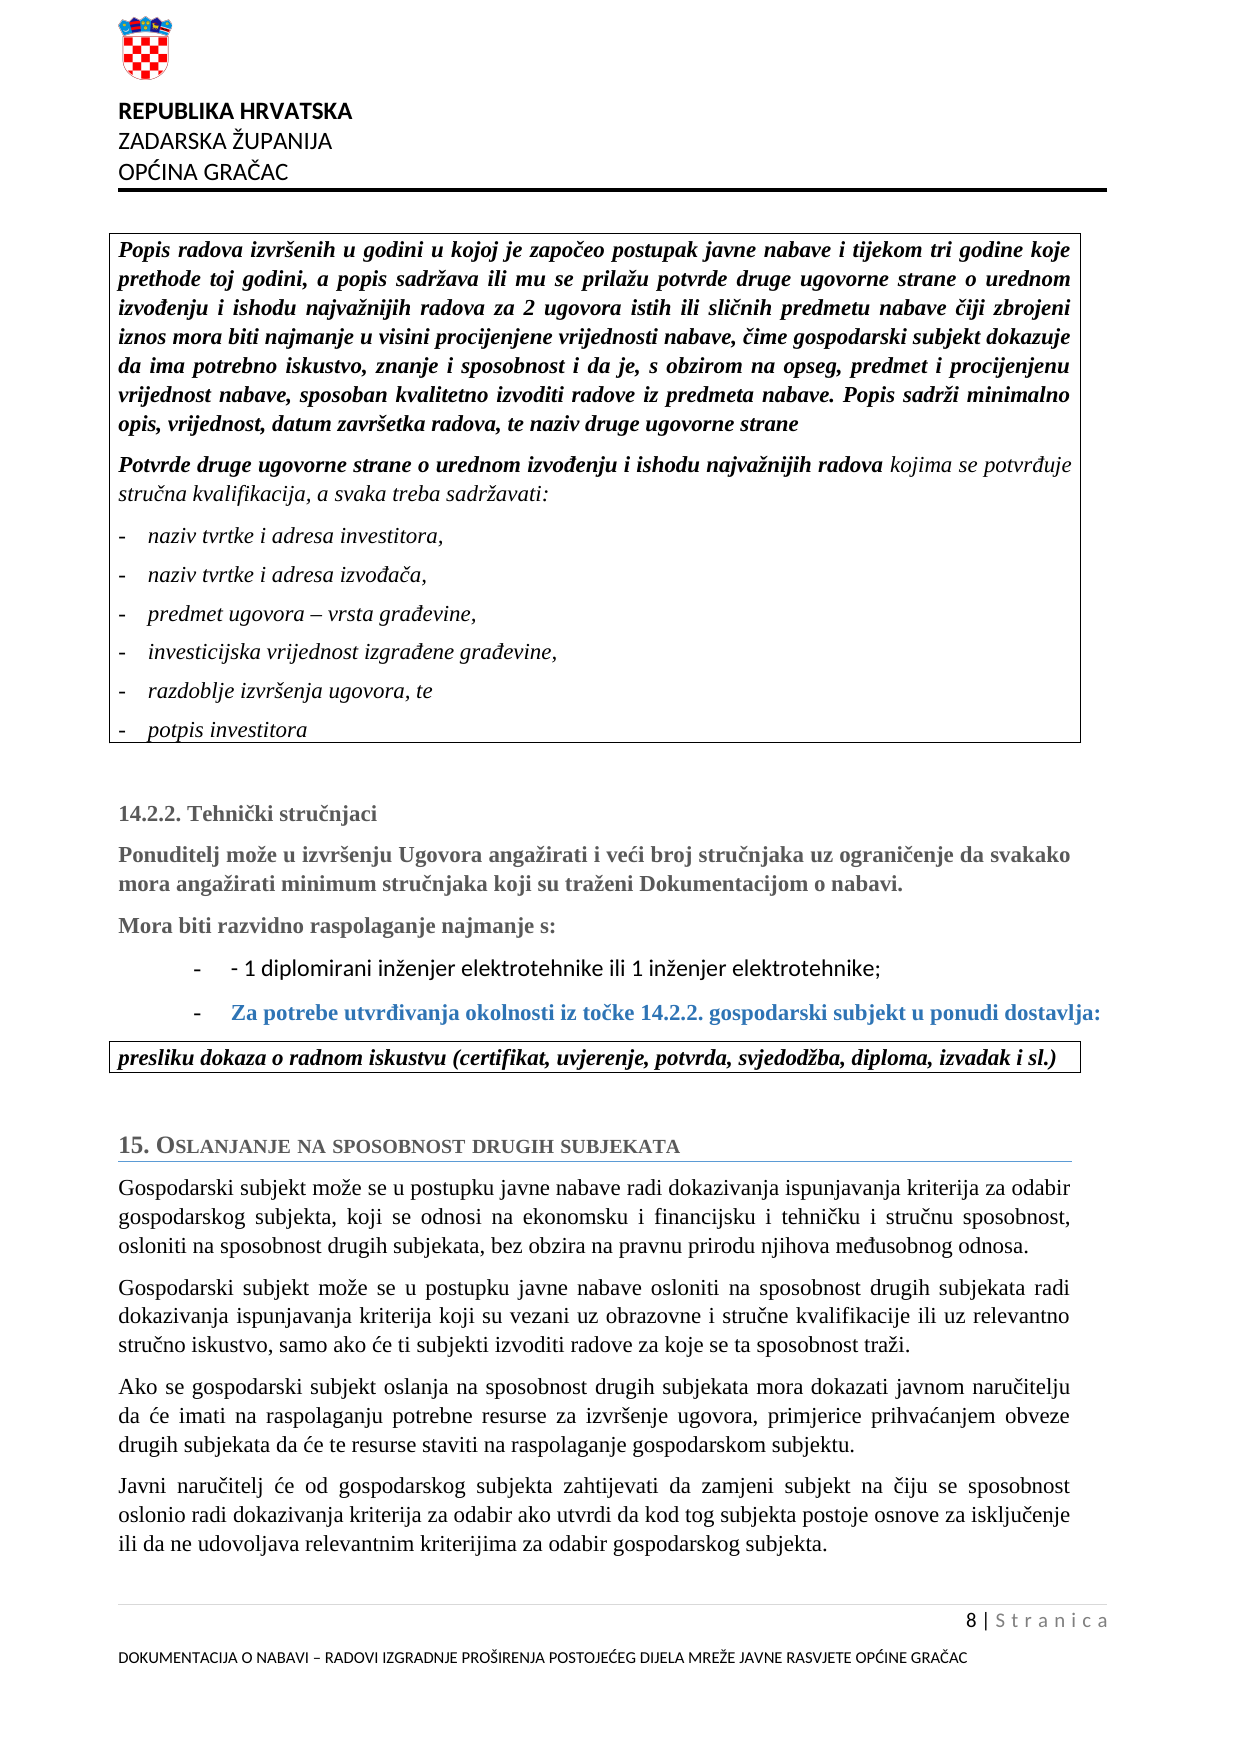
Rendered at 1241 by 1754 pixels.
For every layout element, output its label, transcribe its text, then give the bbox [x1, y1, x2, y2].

list Za potrebe utvrđivanja okolnosti iz točke 14.2.2. gospodarski subjekt u ponudi dostavlja: [193, 998, 1107, 1026]
list - 1 diplomirani inženjer elektrotehnike ili 1 inženjer elektrotehnike; [193, 953, 1107, 983]
text - investicijska vrijednost izgrađene građevine, [110, 633, 1080, 665]
text Potvrde druge ugovorne strane o urednom izvođenju i ishodu najvažnijih radova kojima se potvrđuje stručna kvalifikacija, a svaka treba sadržavati: [110, 446, 1080, 507]
text Ako se gospodarski subjekt oslanja na sposobnost drugih subjekata mora dokazati javnom naručitelju da će imati na raspolaganju potrebne resurse za izvršenje ugovora, primjerice prihvaćanjem obveze drugih subjekata da će te resurse staviti na raspolaganje gospodarskom subjektu. [118, 1373, 1072, 1457]
text presliku dokaza o radnom iskustvu (certifikat, uvjerenje, potvrda, svjedodžba, diploma, izvadak i sl.) [110, 1042, 1080, 1072]
subtitle 15. Oslanjanje na sposobnost drugih subjekata [118, 1130, 1072, 1161]
text - naziv tvrtke i adresa izvođača, [110, 556, 1080, 587]
text Gospodarski subjekt može se u postupku javne nabave radi dokazivanja ispunjavanja kriterija za odabir gospodarskog subjekta, koji se odnosi na ekonomsku i financijsku i tehničku i stručnu sposobnost, osloniti na sposobnost drugih subjekata, bez obzira na pravnu prirodu njihova međusobnog odnosa. [118, 1174, 1072, 1258]
text 14.2.2. Tehnički stručnjaci [118, 800, 1072, 826]
text Javni naručitelj će od gospodarskog subjekta zahtijevati da zamjeni subjekt na čiju se sposobnost oslonio radi dokazivanja kriterija za odabir ako utvrdi da kod tog subjekta postoje osnove za isključenje ili da ne udovoljava relevantnim kriterijima za odabir gospodarskog subjekta. [118, 1472, 1072, 1557]
text Gospodarski subjekt može se u postupku javne nabave osloniti na sposobnost drugih subjekata radi dokazivanja ispunjavanja kriterija koji su vezani uz obrazovne i stručne kvalifikacije ili uz relevantno stručno iskustvo, samo ako će ti subjekti izvoditi radove za koje se ta sposobnost traži. [118, 1274, 1072, 1358]
text - naziv tvrtke i adresa investitora, [110, 517, 1080, 548]
text Mora biti razvidno raspolaganje najmanje s: [118, 912, 1072, 938]
picture [118, 16, 173, 80]
text - predmet ugovora – vrsta građevine, [110, 594, 1080, 626]
text - razdoblje izvršenja ugovora, te [110, 672, 1080, 704]
text - potpis investitora [110, 711, 1080, 742]
text Popis radova izvršenih u godini u kojoj je započeo postupak javne nabave i tijekom tri godine koje prethode toj godini, a popis sadržava ili mu se prilažu potvrde druge ugovorne strane o urednom izvođenju i ishodu najvažnijih radova za 2 ugovora istih ili sličnih predmetu nabave čiji zbrojeni iznos mora biti najmanje u visini procijenjene vrijednosti nabave, čime gospodarski subjekt dokazuje da ima potrebno iskustvo, znanje i sposobnost i da je, s obzirom na opseg, predmet i procijenjenu vrijednost nabave, sposoban kvalitetno izvoditi radove iz predmeta nabave. Popis sadrži minimalno opis, vrijednost, datum završetka radova, te naziv druge ugovorne strane [110, 234, 1080, 436]
text Ponuditelj može u izvršenju Ugovora angažirati i veći broj stručnjaka uz ograničenje da svakako mora angažirati minimum stručnjaka koji su traženi Dokumentacijom o nabavi. [118, 842, 1072, 897]
